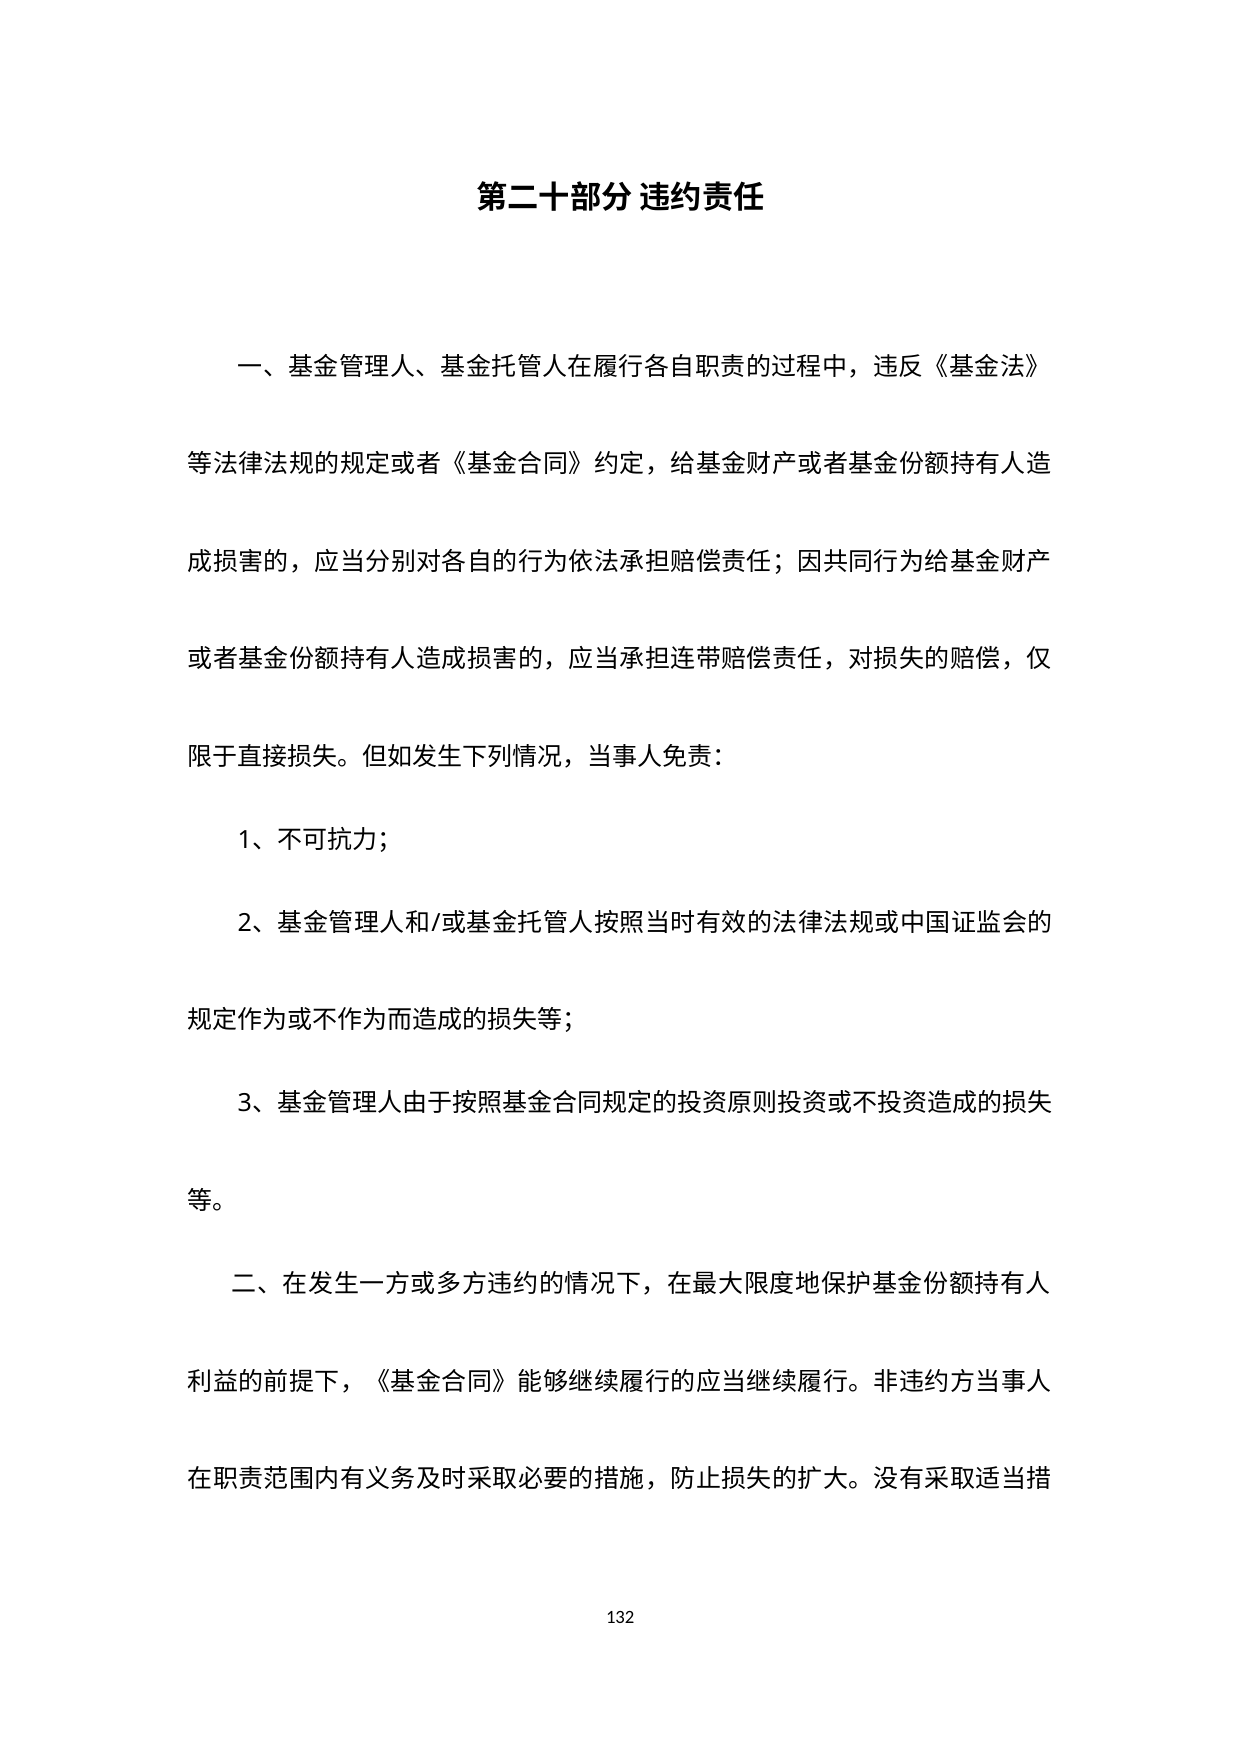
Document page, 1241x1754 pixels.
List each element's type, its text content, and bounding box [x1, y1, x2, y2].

text 一、基金管理人、基金托管人在履行各自职责的过程中，违反《基金法》等法律法规的规定或者《基金合同》约定，给基金财产或者基金份额持有人造成损害的，应当分别对各自的行为依法承担赔偿责任；因共同行为给基金财产或者基金份额持有人造成损害的，应当承担连带赔偿责任，对损失的赔偿，仅限于直接损失。但如发生下列情况，当事人免责： [187, 332, 1053, 787]
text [187, 1249, 1053, 1509]
text 1、不可抗力； [187, 805, 1053, 870]
text 3、基金管理人由于按照基金合同规定的投资原则投资或不投资造成的损失等。 [187, 1068, 1053, 1231]
text 2、基金管理人和/或基金托管人按照当时有效的法律法规或中国证监会的规定作为或不作为而造成的损失等； [187, 888, 1053, 1050]
text 第二十部分 违约责任 [187, 162, 1053, 227]
